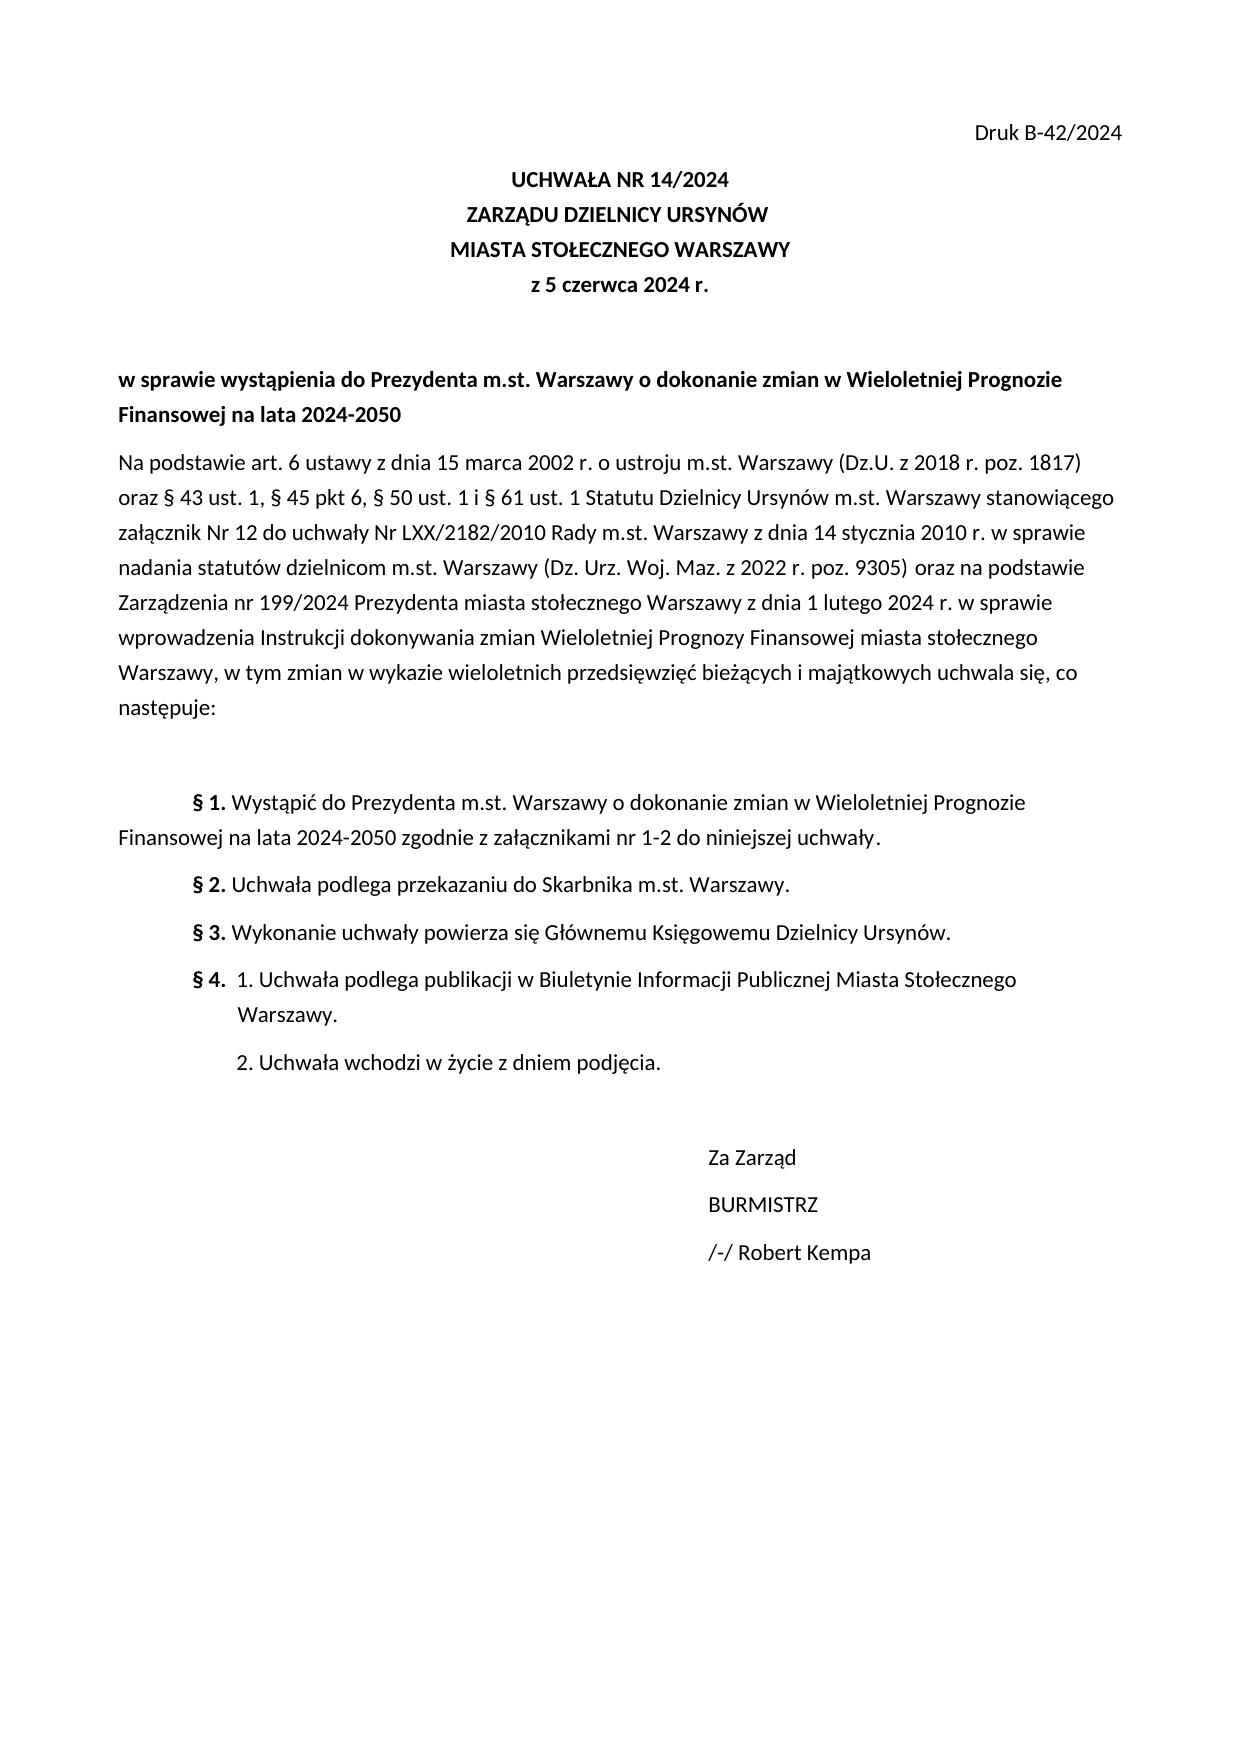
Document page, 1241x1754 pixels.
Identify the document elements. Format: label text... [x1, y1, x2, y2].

text BURMISTRZ [708, 1191, 1122, 1219]
text 2. Uchwała wchodzi w życie z dniem podjęcia. [118, 1048, 1122, 1076]
text § 1. Wystąpić do Prezydenta m.st. Warszawy o dokonanie zmian w Wieloletniej Prognozie Finansowej na lata 2024-2050 zgodnie z załącznikami nr 1-2 do niniejszej uchwały. [118, 788, 1122, 851]
text § 3. Wykonanie uchwały powierza się Głównemu Księgowemu Dzielnicy Ursynów. [118, 918, 1122, 946]
text /-/ Robert Kempa [708, 1238, 1122, 1266]
text w sprawie wystąpienia do Prezydenta m.st. Warszawy o dokonanie zmian w Wieloletniej Prognozie Finansowej na lata 2024-2050 [118, 366, 1122, 429]
text § 2. Uchwała podlega przekazaniu do Skarbnika m.st. Warszawy. [118, 871, 1122, 899]
text Na podstawie art. 6 ustawy z dnia 15 marca 2002 r. o ustroju m.st. Warszawy (Dz.U. z 2018 r. poz. 1817) oraz § 43 ust. 1, § 45 pkt 6, § 50 ust. 1 i § 61 ust. 1 Statutu Dzielnicy Ursynów m.st. Warszawy stanowiącego załącznik Nr 12 do uchwały Nr LXX/2182/2010 Rady m.st. Warszawy z dnia 14 stycznia 2010 r. w sprawie nadania statutów dzielnicom m.st. Warszawy (Dz. Urz. Woj. Maz. z 2022 r. poz. 9305) oraz na podstawie Zarządzenia nr 199/2024 Prezydenta miasta stołecznego Warszawy z dnia 1 lutego 2024 r. w sprawie wprowadzenia Instrukcji dokonywania zmian Wieloletniej Prognozy Finansowej miasta stołecznego Warszawy, w tym zmian w wykazie wieloletnich przedsięwzięć bieżących i majątkowych uchwala się, co następuje: [118, 448, 1122, 721]
text Druk B-42/2024 [118, 118, 1122, 146]
text Za Zarząd [118, 1143, 1122, 1171]
title Uchwała Nr 14/2024 Zarządu Dzielnicy Ursynów miasta stołecznego Warszawy z 5 czerwca 2024 r. [118, 166, 1122, 299]
text § 4. 1. Uchwała podlega publikacji w Biuletynie Informacji Publicznej Miasta Stołecznego Warszawy. [192, 966, 1122, 1029]
